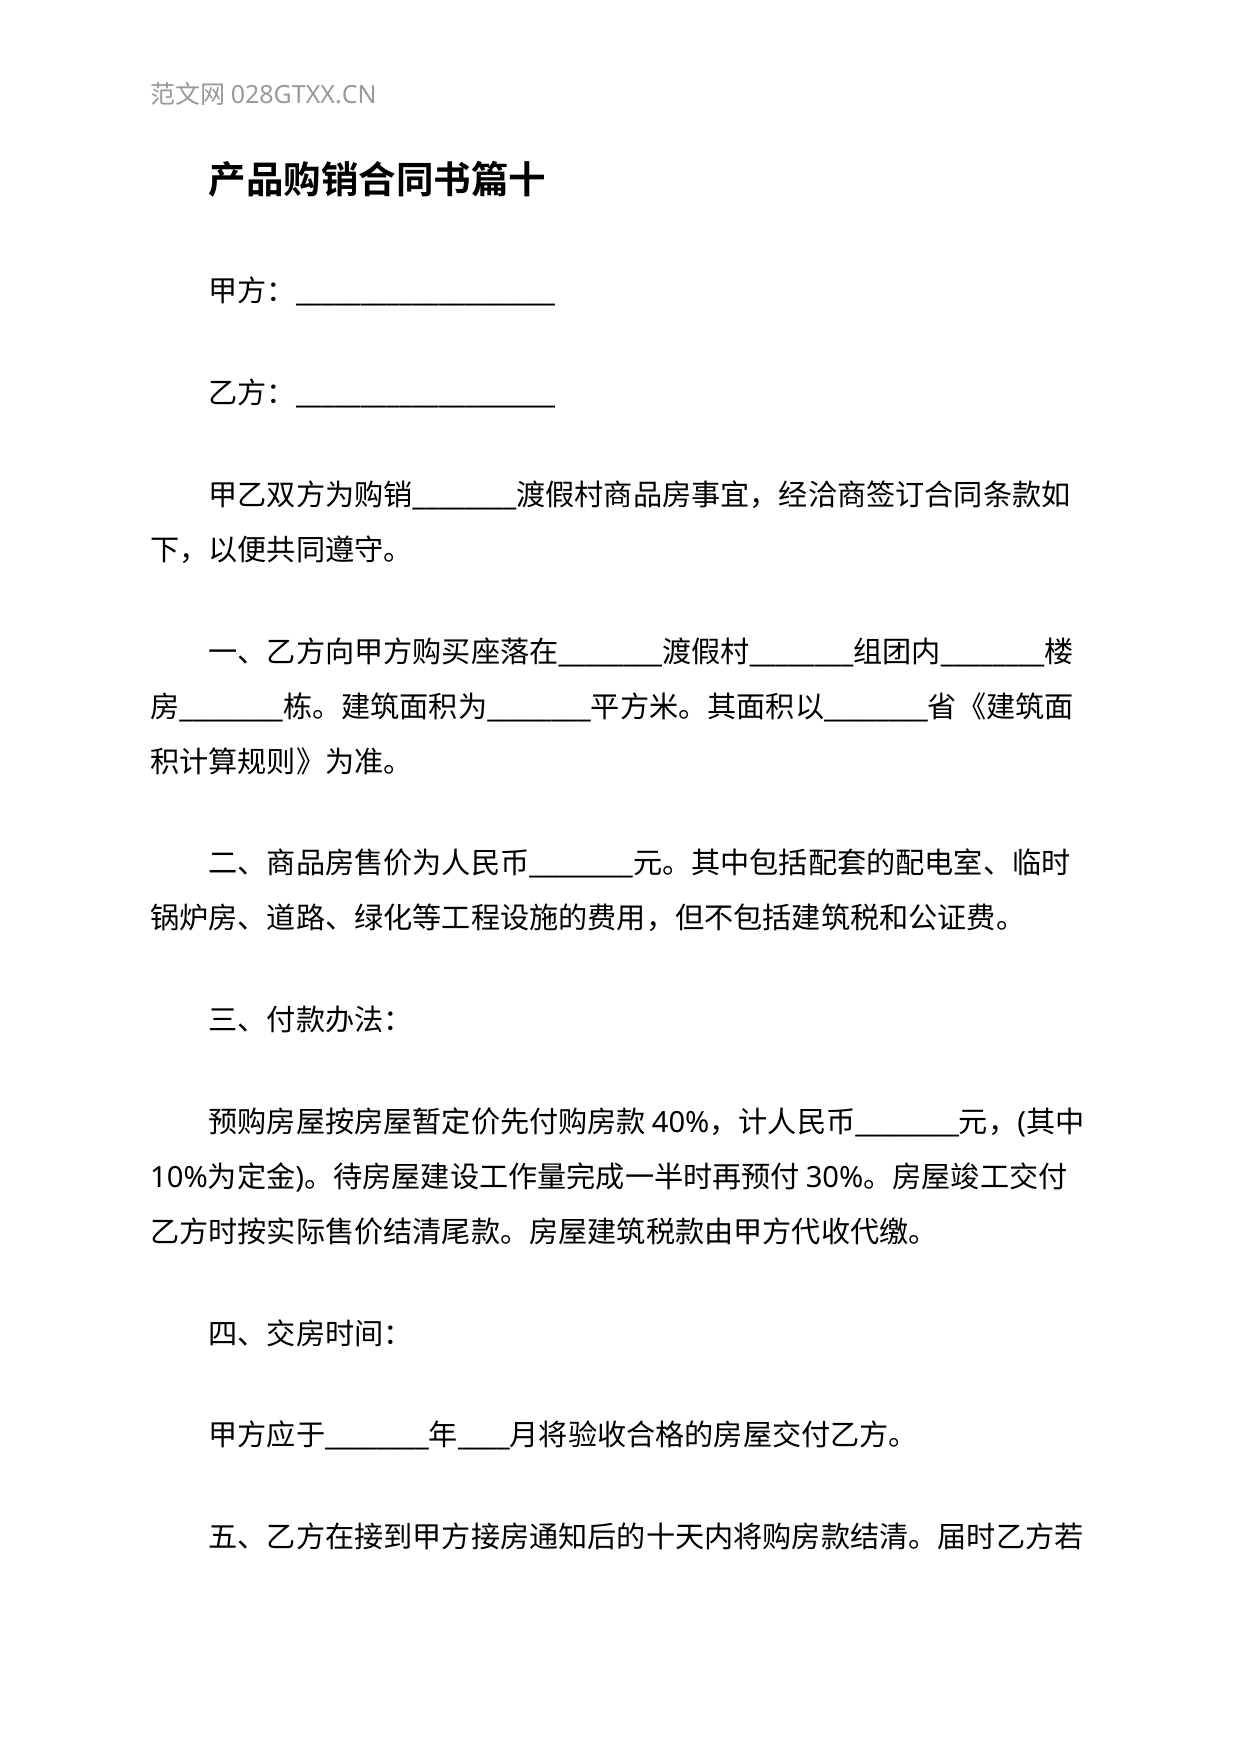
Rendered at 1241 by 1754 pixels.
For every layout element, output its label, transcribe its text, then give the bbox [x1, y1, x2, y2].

text 甲乙双方为购销________渡假村商品房事宜，经洽商签订合同条款如下，以便共同遵守。 [150, 471, 1090, 569]
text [150, 1514, 1090, 1556]
text 二、商品房售价为人民币________元。其中包括配套的配电室、临时锅炉房、道路、绿化等工程设施的费用，但不包括建筑税和公证费。 [150, 840, 1090, 937]
text 预购房屋按房屋暂定价先付购房款40%，计人民币________元，(其中10%为定金)。待房屋建设工作量完成一半时再预付30%。房屋竣工交付乙方时按实际售价结清尾款。房屋建筑税款由甲方代收代缴。 [150, 1098, 1090, 1251]
text 甲方应于________年____月将验收合格的房屋交付乙方。 [150, 1412, 1090, 1454]
text 一、乙方向甲方购买座落在________渡假村________组团内________楼房________栋。建筑面积为________平方米。其面积以________省《建筑面积计算规则》为准。 [150, 628, 1090, 780]
text 甲方：____________________ [150, 267, 1090, 310]
text 三、付款办法： [150, 997, 1090, 1039]
text 四、交房时间： [150, 1310, 1090, 1352]
text 产品购销合同书篇十 [150, 150, 1090, 204]
text 乙方：____________________ [150, 369, 1090, 412]
